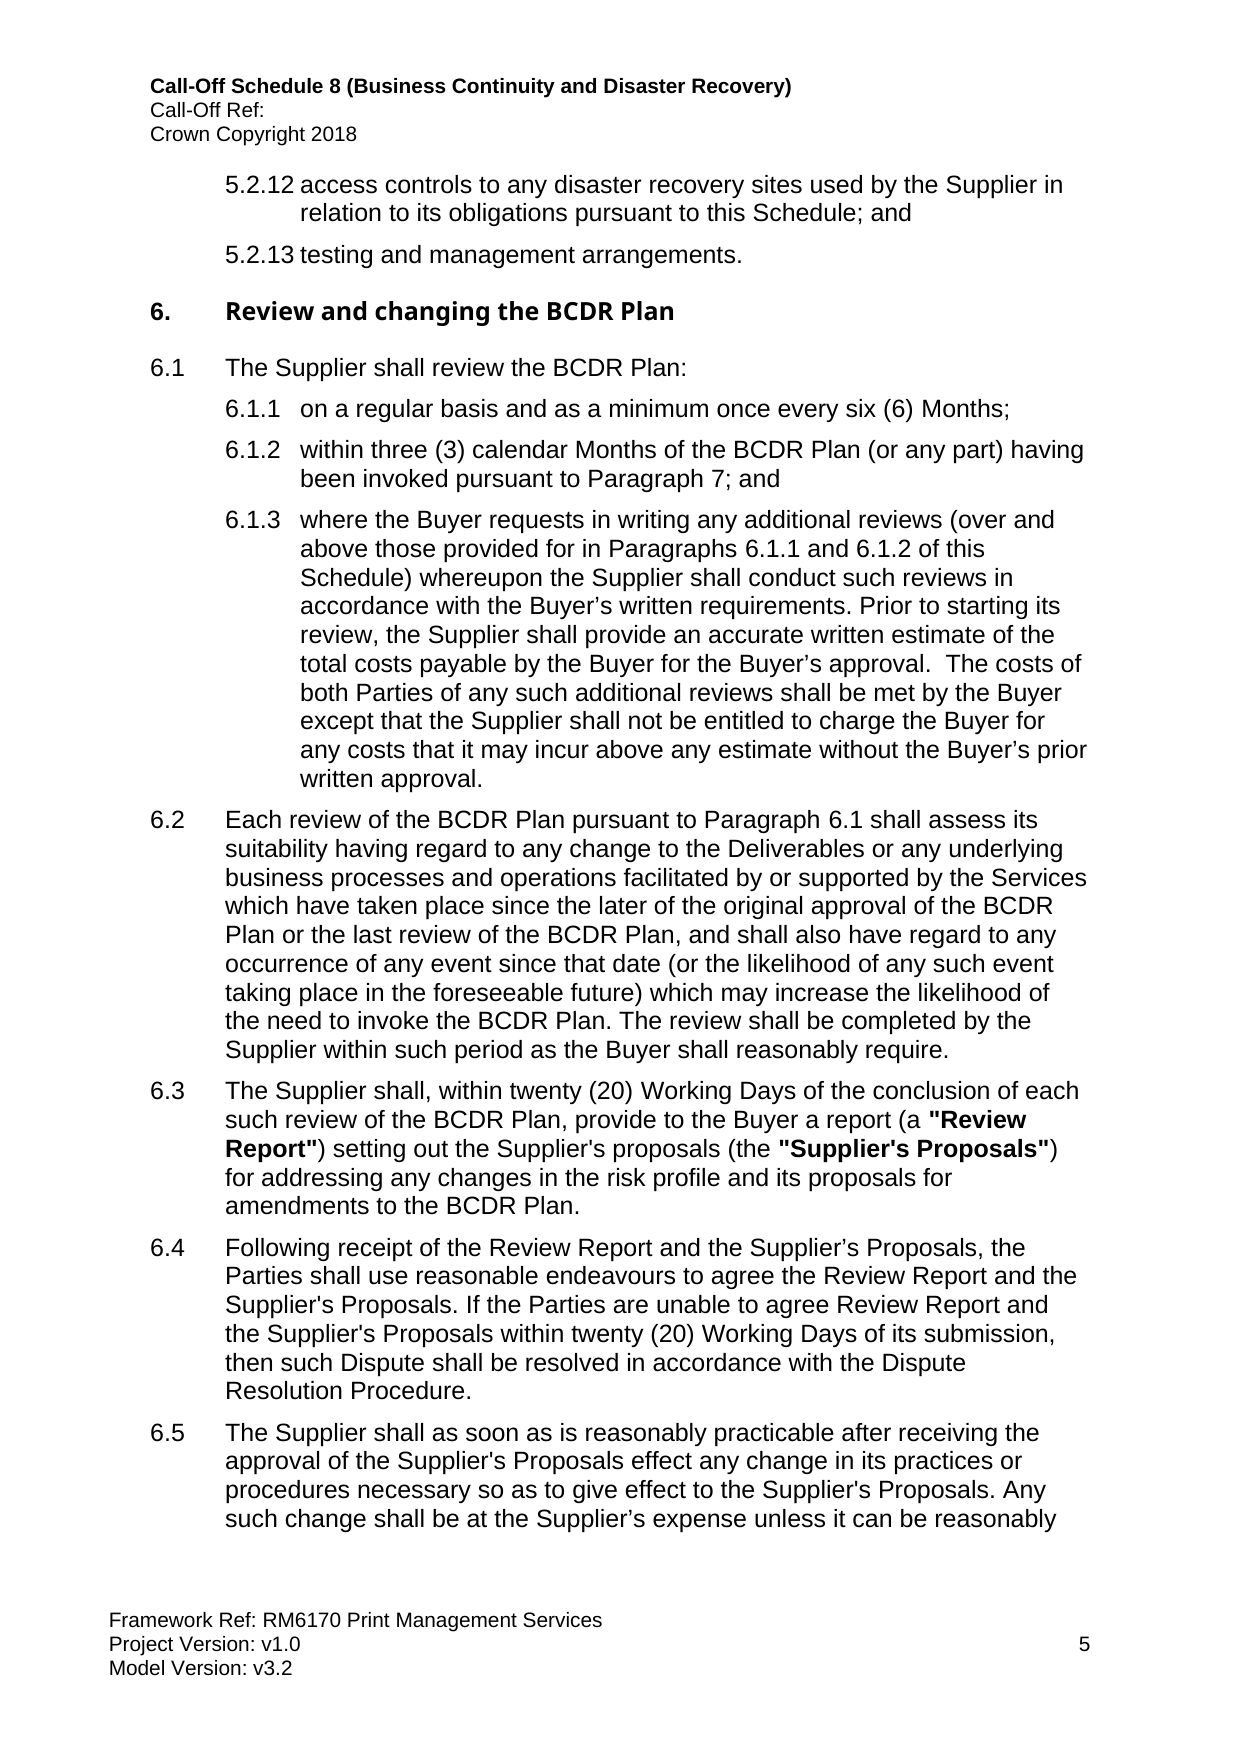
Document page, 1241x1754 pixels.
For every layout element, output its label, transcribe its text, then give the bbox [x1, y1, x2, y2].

list The Supplier shall review the BCDR Plan: [150, 352, 1090, 381]
list Following receipt of the Review Report and the Supplier’s Proposals, the Parties shall use reasonable endeavours to agree the Review Report and the Supplier's Proposals. If the Parties are unable to agree Review Report and the Supplier's Proposals within twenty (20) Working Days of its submission, then such Dispute shall be resolved in accordance with the Dispute Resolution Procedure. [150, 1232, 1090, 1405]
list testing and management arrangements. [225, 240, 1090, 268]
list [150, 1417, 1090, 1532]
list where the Buyer requests in writing any additional reviews (over and above those provided for in Paragraphs 6.1.1 and 6.1.2 of this Schedule) whereupon the Supplier shall conduct such reviews in accordance with the Buyer’s written requirements. Prior to starting its review, the Supplier shall provide an accurate written estimate of the total costs payable by the Buyer for the Buyer’s approval. The costs of both Parties of any such additional reviews shall be met by the Buyer except that the Supplier shall not be entitled to charge the Buyer for any costs that it may incur above any estimate without the Buyer’s prior written approval. [225, 505, 1090, 792]
list The Supplier shall, within twenty (20) Working Days of the conclusion of each such review of the BCDR Plan, provide to the Buyer a report (a "Review Report") setting out the Supplier's proposals (the "Supplier's Proposals") for addressing any changes in the risk profile and its proposals for amendments to the BCDR Plan. [150, 1076, 1090, 1220]
list access controls to any disaster recovery sites used by the Supplier in relation to its obligations pursuant to this Schedule; and [225, 170, 1090, 227]
list Each review of the BCDR Plan pursuant to Paragraph 6.1 shall assess its suitability having regard to any change to the Deliverables or any underlying business processes and operations facilitated by or supported by the Services which have taken place since the later of the original approval of the BCDR Plan or the last review of the BCDR Plan, and shall also have regard to any occurrence of any event since that date (or the likelihood of any such event taking place in the foreseeable future) which may increase the likelihood of the need to invoke the BCDR Plan. The review shall be completed by the Supplier within such period as the Buyer shall reasonably require. [150, 805, 1090, 1064]
list on a regular basis and as a minimum once every six (6) Months; [225, 394, 1090, 422]
list Review and changing the BCDR Plan [150, 293, 1090, 327]
list within three (3) calendar Months of the BCDR Plan (or any part) having been invoked pursuant to Paragraph 7; and [225, 435, 1090, 492]
